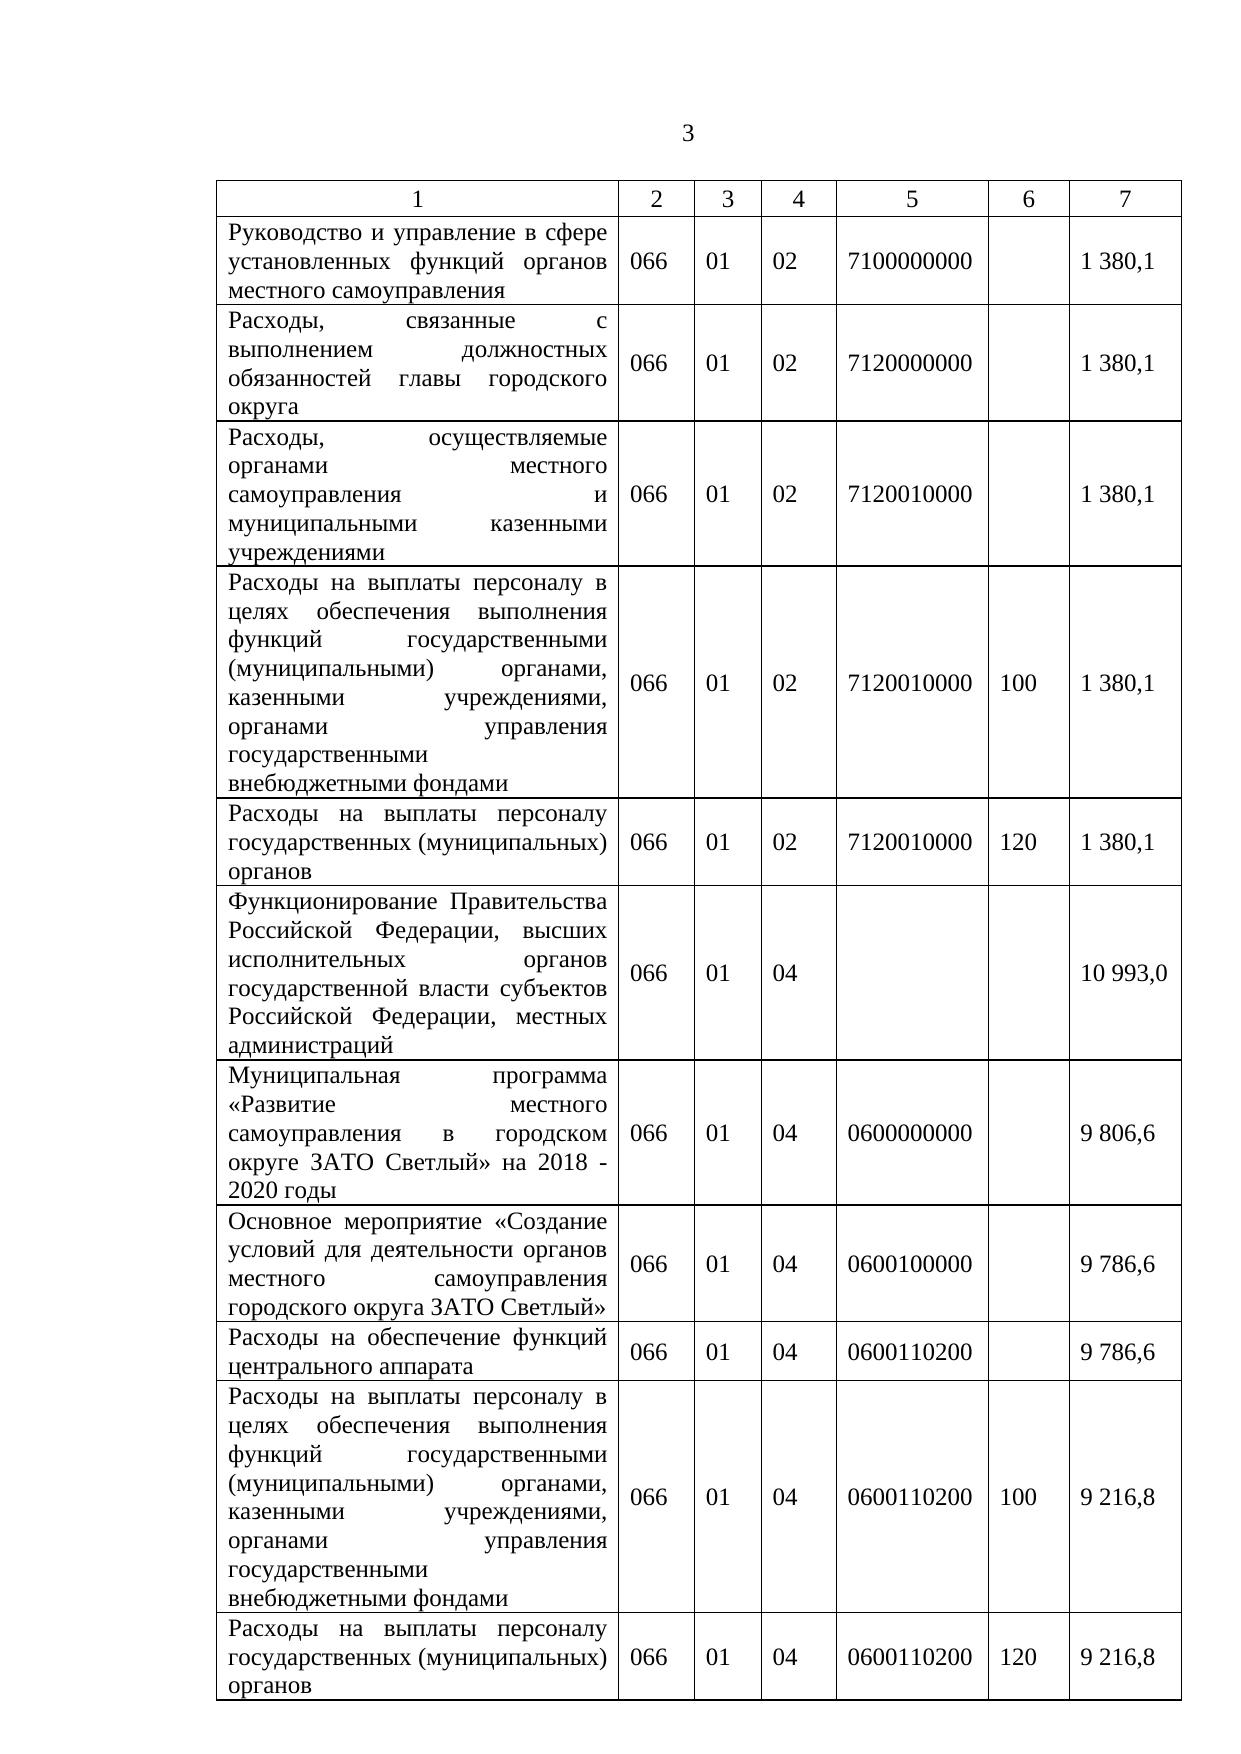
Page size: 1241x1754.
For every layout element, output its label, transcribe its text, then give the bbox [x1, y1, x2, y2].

table_cell 01 [695, 305, 761, 420]
table_cell 066 [619, 305, 694, 420]
table_header 1 [217, 181, 618, 216]
table_cell Функционирование Правительства Российской Федерации, высших исполнительных органов государственной власти субъектов Российской Федерации, местных администраций [217, 886, 618, 1059]
table_header 3 [695, 181, 761, 216]
table_cell 02 [762, 567, 836, 797]
table_cell 7100000000 [837, 217, 988, 303]
table_cell 01 [695, 217, 761, 303]
table_cell Муниципальная программа «Развитие местного самоуправления в городском округе ЗАТО Светлый» на 2018 - 2020 годы [217, 1061, 618, 1204]
table_cell 066 [619, 1613, 694, 1699]
table_header 2 [619, 181, 694, 216]
table_cell 066 [619, 799, 694, 885]
table_cell 066 [619, 1061, 694, 1204]
table_cell [989, 217, 1069, 303]
table_cell 0600000000 [837, 1061, 988, 1204]
table_cell 100 [989, 567, 1069, 797]
table_cell 1 380,1 [1070, 217, 1181, 303]
table_cell 7120000000 [837, 305, 988, 420]
table_cell 7120010000 [837, 799, 988, 885]
table_cell 0600110200 [837, 1381, 988, 1611]
table_cell Расходы на выплаты персоналу в целях обеспечения выполнения функций государственными (муниципальными) органами, казенными учреждениями, органами управления государственными внебюджетными фондами [217, 567, 618, 797]
table_cell 066 [619, 1381, 694, 1611]
table_cell [989, 305, 1069, 420]
table_cell Расходы, связанные с выполнением должностных обязанностей главы городского округа [217, 305, 618, 420]
table_cell 0600110200 [837, 1613, 988, 1699]
table_cell 066 [619, 217, 694, 303]
table_header 7 [1070, 181, 1181, 216]
table_cell [989, 1206, 1069, 1321]
table_cell 04 [762, 1206, 836, 1321]
table_cell 04 [762, 886, 836, 1059]
table_cell 066 [619, 1322, 694, 1380]
table_cell 01 [695, 1613, 761, 1699]
table_header 4 [762, 181, 836, 216]
table_cell 7120010000 [837, 567, 988, 797]
table_cell 9 806,6 [1070, 1061, 1181, 1204]
table_cell Расходы на выплаты персоналу государственных (муниципальных) органов [217, 799, 618, 885]
table_cell 10 993,0 [1070, 886, 1181, 1059]
table_cell 9 786,6 [1070, 1322, 1181, 1380]
table_cell 04 [762, 1613, 836, 1699]
table_cell [989, 1322, 1069, 1380]
table_cell 02 [762, 217, 836, 303]
table_cell 9 216,8 [1070, 1613, 1181, 1699]
table_cell 01 [695, 886, 761, 1059]
table_cell Расходы на выплаты персоналу государственных (муниципальных) органов [217, 1613, 618, 1699]
text 3 [207, 118, 1169, 147]
table_cell 1 380,1 [1070, 799, 1181, 885]
table_cell 1 380,1 [1070, 305, 1181, 420]
table_cell 1 380,1 [1070, 422, 1181, 565]
table_cell 01 [695, 1322, 761, 1380]
table_cell 066 [619, 422, 694, 565]
table_cell 120 [989, 1613, 1069, 1699]
table_cell 100 [989, 1381, 1069, 1611]
table_cell 04 [762, 1061, 836, 1204]
table_header 5 [837, 181, 988, 216]
table_cell 02 [762, 799, 836, 885]
table_cell 01 [695, 1061, 761, 1204]
table_cell 066 [619, 567, 694, 797]
table_cell 066 [619, 886, 694, 1059]
table_cell 01 [695, 567, 761, 797]
table_cell [989, 1061, 1069, 1204]
table_cell 04 [762, 1381, 836, 1611]
table_cell 0600100000 [837, 1206, 988, 1321]
table_header 6 [989, 181, 1069, 216]
table_cell 02 [762, 305, 836, 420]
table_cell 7120010000 [837, 422, 988, 565]
table_cell 01 [695, 1381, 761, 1611]
table_cell Расходы на выплаты персоналу в целях обеспечения выполнения функций государственными (муниципальными) органами, казенными учреждениями, органами управления государственными внебюджетными фондами [217, 1381, 618, 1611]
table_cell 9 216,8 [1070, 1381, 1181, 1611]
table_cell 02 [762, 422, 836, 565]
table_cell 066 [619, 1206, 694, 1321]
table_cell 04 [762, 1322, 836, 1380]
table_cell [837, 886, 988, 1059]
table_cell 9 786,6 [1070, 1206, 1181, 1321]
table_cell Расходы, осуществляемые органами местного самоуправления и муниципальными казенными учреждениями [217, 422, 618, 565]
table_cell Расходы на обеспечение функций центрального аппарата [217, 1322, 618, 1380]
table_cell 01 [695, 1206, 761, 1321]
table_cell [989, 886, 1069, 1059]
table_cell 01 [695, 799, 761, 885]
table_cell 0600110200 [837, 1322, 988, 1380]
table_cell 1 380,1 [1070, 567, 1181, 797]
table_cell Руководство и управление в сфере установленных функций органов местного самоуправления [217, 217, 618, 303]
table_cell 120 [989, 799, 1069, 885]
table_cell Основное мероприятие «Создание условий для деятельности органов местного самоуправления городского округа ЗАТО Светлый» [217, 1206, 618, 1321]
table_cell [989, 422, 1069, 565]
table_cell 01 [695, 422, 761, 565]
